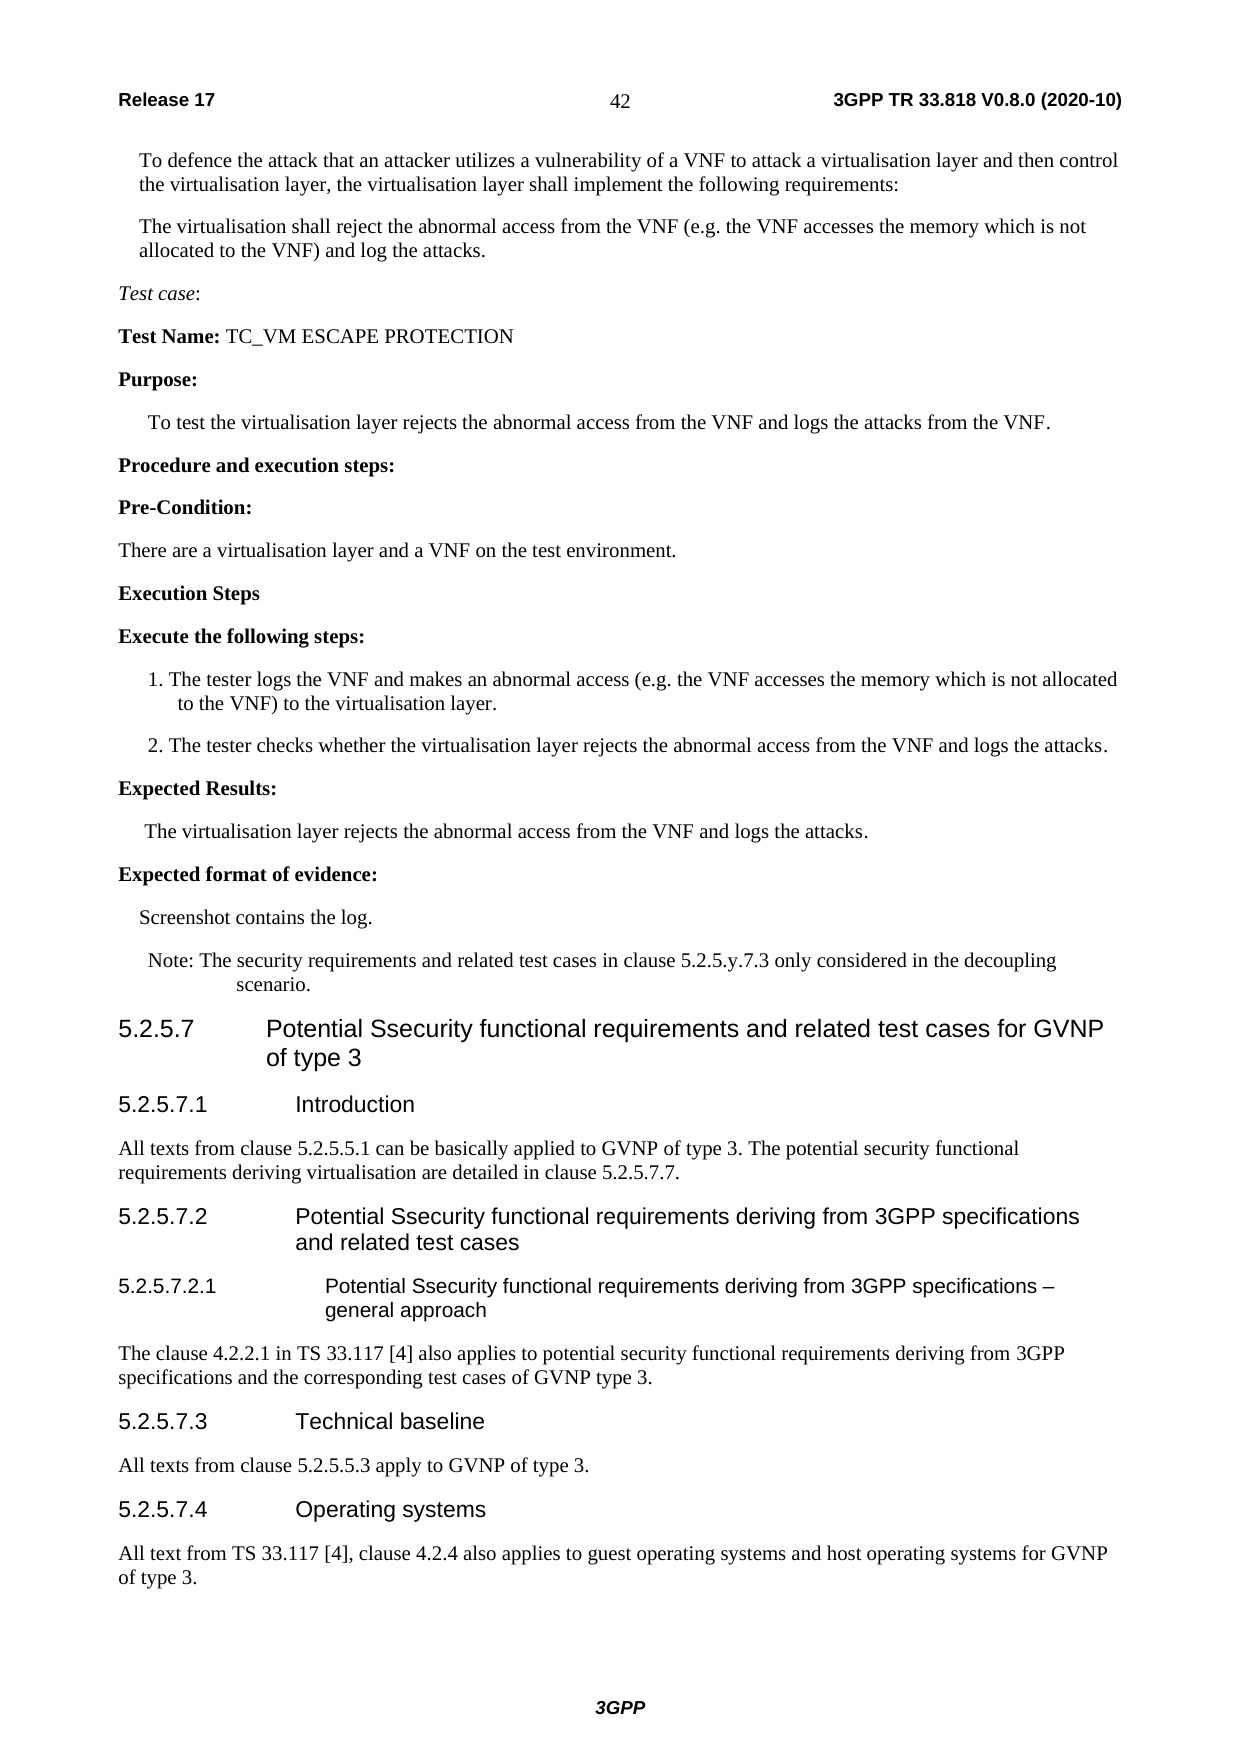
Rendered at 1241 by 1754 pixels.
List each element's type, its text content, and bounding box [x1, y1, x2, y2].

text Test Name: TC_VM ESCAPE PROTECTION [118, 324, 1122, 348]
text Test case: [118, 281, 1122, 305]
subtitle 5.2.5.7.2.1 ecurity functional requirements deriving from 3GPP specifications – general approach [118, 1274, 1122, 1322]
text All text from TS 33.117 [4], clause 4.2.4 also applies to guest operating systems and host operating systems for GVNP of type 3. [118, 1541, 1122, 1589]
text All texts from clause 5.2.5.5.3 apply to GVNP of type 3. [118, 1453, 1122, 1477]
text The virtualisation shall reject the abnormal access from the VNF (e.g. the VNF accesses the memory which is not allocated to the VNF) and log the attacks. [139, 214, 1122, 262]
text Procedure and execution steps: [118, 452, 1122, 477]
text To defence the attack that an attacker utilizes a vulnerability of a VNF to attack a virtualisation layer and then control the virtualisation layer, the virtualisation layer shall implement the following requirements: [139, 147, 1122, 196]
subtitle 5.2.5.7.4 Operating systems [118, 1496, 1122, 1522]
text Pre-Condition: [118, 495, 1122, 519]
subtitle 5.2.5.7 ecurity functional requirements and related test cases for GVNP of type 3 [118, 1014, 1122, 1072]
text Screenshot contains the log. [118, 905, 1122, 929]
text Note: The security requirements and related test cases in clause 5.2.5.y.7.3 only considered in the decoupling scenario. [148, 947, 1122, 996]
text All texts from clause 5.2.5.5.1 can be basically applied to GVNP of type 3. The security functional requirements deriving virtualisation are detailed in clause 5.2.5.7.7. [118, 1136, 1122, 1184]
text Purpose: [118, 367, 1122, 391]
text To test the virtualisation layer rejects the abnormal access from the VNF and logs the attacks from the VNF. [148, 410, 1122, 434]
text 1. The tester logs the VNF and makes an abnormal access (e.g. the VNF accesses the memory which is not allocated to the VNF) to the virtualisation layer. [148, 667, 1122, 715]
text The clause 4.2.2.1 in TS 33.117 [4] also applies to security functional requirements deriving from 3GPP specifications and the corresponding test cases of GVNP type 3. [118, 1341, 1122, 1389]
text Expected Results: [118, 776, 1122, 800]
subtitle 5.2.5.7.3 Technical baseline [118, 1408, 1122, 1434]
text The virtualisation layer rejects the abnormal access from the VNF and logs the attacks. [118, 819, 1122, 843]
text 2. The tester checks whether the virtualisation layer rejects the abnormal access from the VNF and logs the attacks. [148, 733, 1122, 757]
text Execute the following steps: [118, 624, 1122, 648]
text Expected format of evidence: [118, 862, 1122, 886]
text Execution Steps [118, 581, 1122, 605]
subtitle 5.2.5.7.2 ecurity functional requirements deriving from 3GPP specifications and related test cases [118, 1203, 1122, 1255]
subtitle 5.2.5.7.1 Introduction [118, 1091, 1122, 1117]
text There are a virtualisation layer and a VNF on the test environment. [118, 538, 1122, 562]
